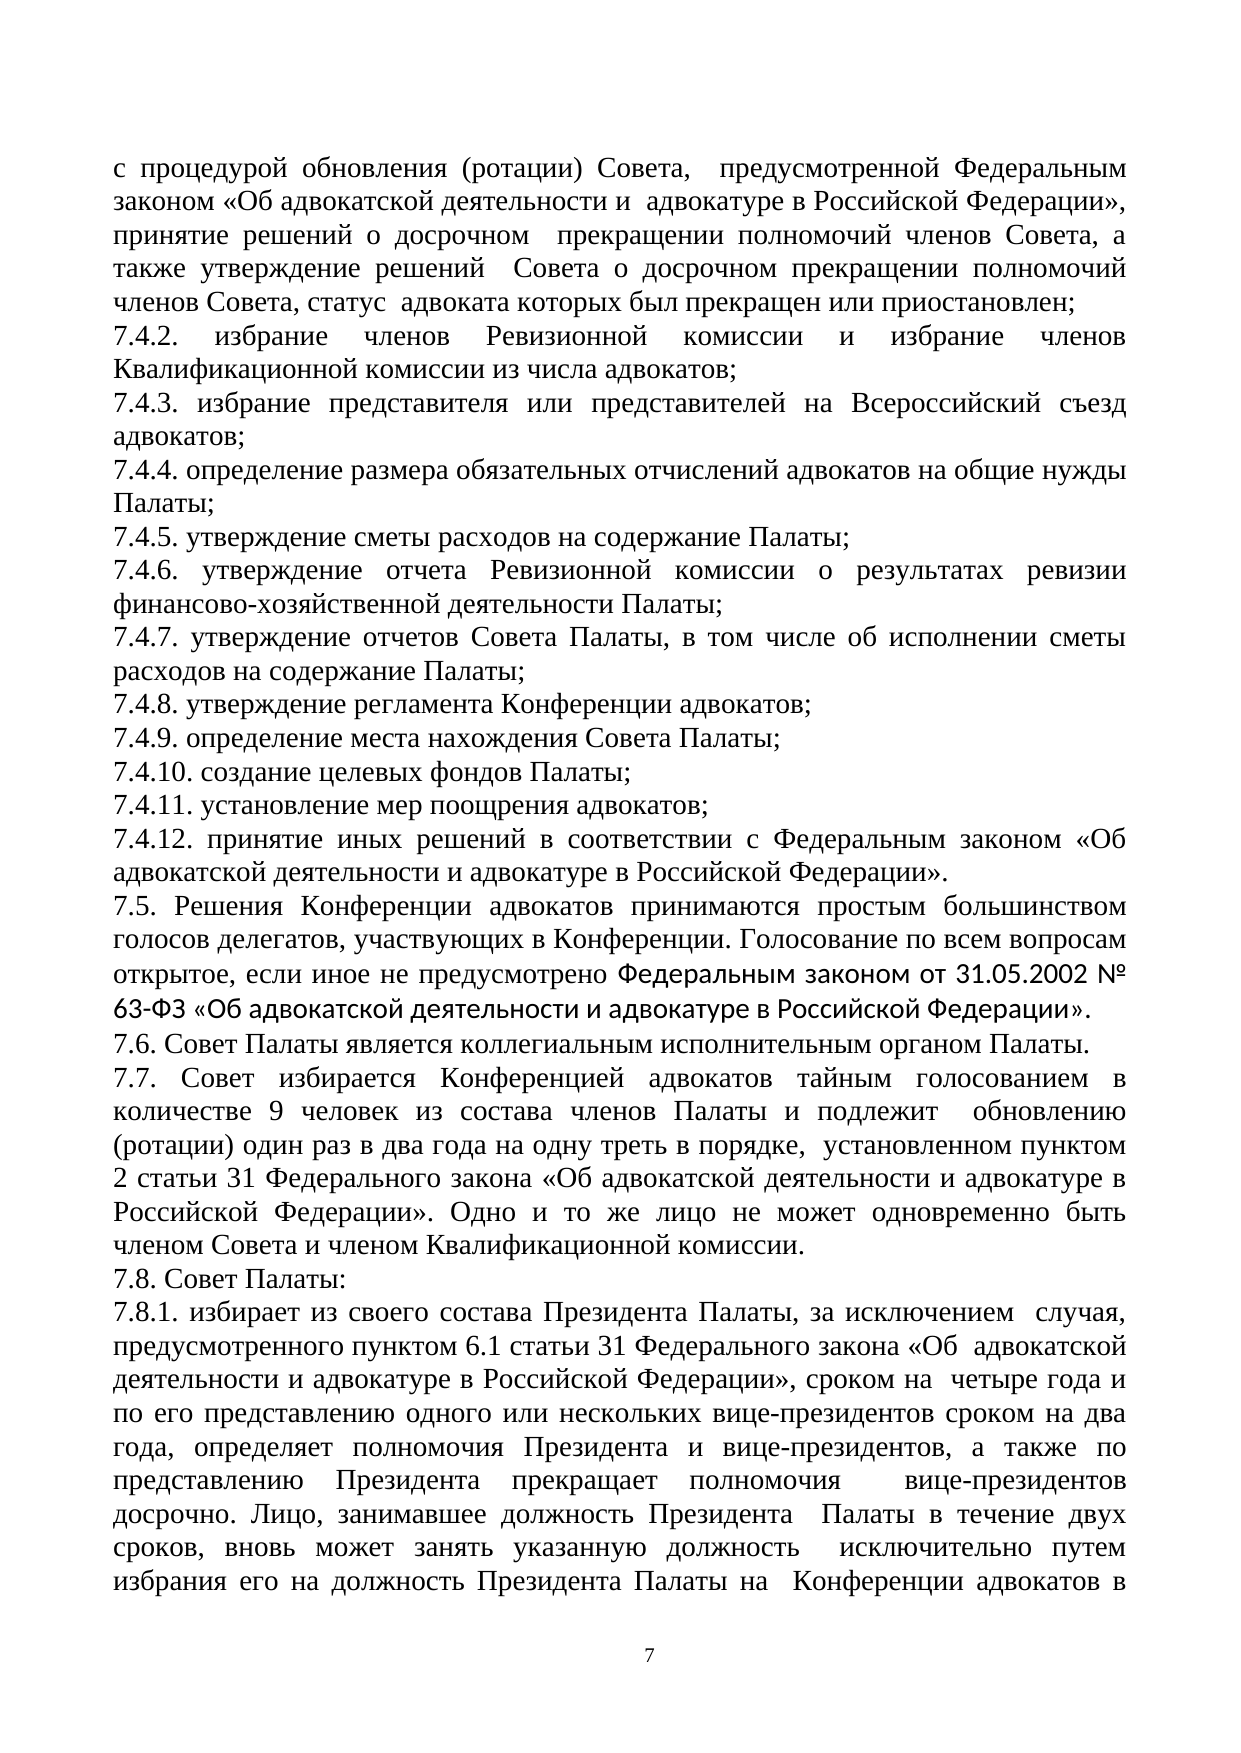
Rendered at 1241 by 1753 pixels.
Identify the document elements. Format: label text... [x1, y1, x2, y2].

text 7.4.11. установление мер поощрения адвокатов; [113, 787, 1127, 821]
text 7.4.3. избрание представителя или представителей на Всероссийский съезд адвокатов; [113, 385, 1127, 452]
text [113, 1294, 1127, 1596]
text 7.4.8. утверждение регламента Конференции адвокатов; [113, 687, 1127, 720]
text 7.5. Решения Конференции адвокатов принимаются простым большинством голосов делегатов, участвующих в Конференции. Голосование по всем вопросам открытое, если иное не предусмотрено Федеральным законом от 31.05.2002 № 63-ФЗ «Об адвокатской деятельности и адвокатуре в Российской Федерации». [113, 888, 1127, 1026]
text 7.8. Совет Палаты: [113, 1261, 1127, 1294]
text 7.4.7. утверждение отчетов Совета Палаты, в том числе об исполнении сметы расходов на содержание Палаты; [113, 619, 1127, 687]
text 7.4.12. принятие иных решений в соответствии c Федеральным законом «Об адвокатской деятельности и адвокатуре в Российской Федерации». [113, 821, 1127, 888]
text 7.4.2. избрание членов Ревизионной комиссии и избрание членов Квалификационной комиссии из числа адвокатов; [113, 318, 1127, 385]
text 7.4.4. определение размера обязательных отчислений адвокатов на общие нужды Палаты; [113, 452, 1127, 519]
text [113, 150, 1127, 318]
text 7.4.6. утверждение отчета Ревизионной комиссии о результатах ревизии финансово-хозяйственной деятельности Палаты; [113, 552, 1127, 619]
text 7.7. Совет избирается Конференцией адвокатов тайным голосованием в количестве 9 человек из состава членов Палаты и подлежит обновлению (ротации) один раз в два года на одну треть в порядке, установленном пунктом 2 статьи 31 Федерального закона «Об адвокатской деятельности и адвокатуре в Российской Федерации». Одно и то же лицо не может одновременно быть членом Совета и членом Квалификационной комиссии. [113, 1060, 1127, 1261]
text 7.4.5. утверждение сметы расходов на содержание Палаты; [113, 519, 1127, 552]
text 7.4.9. определение места нахождения Совета Палаты; [113, 720, 1127, 754]
text 7.4.10. создание целевых фондов Палаты; [113, 754, 1127, 787]
text 7.6. Совет Палаты является коллегиальным исполнительным органом Палаты. [113, 1026, 1127, 1060]
